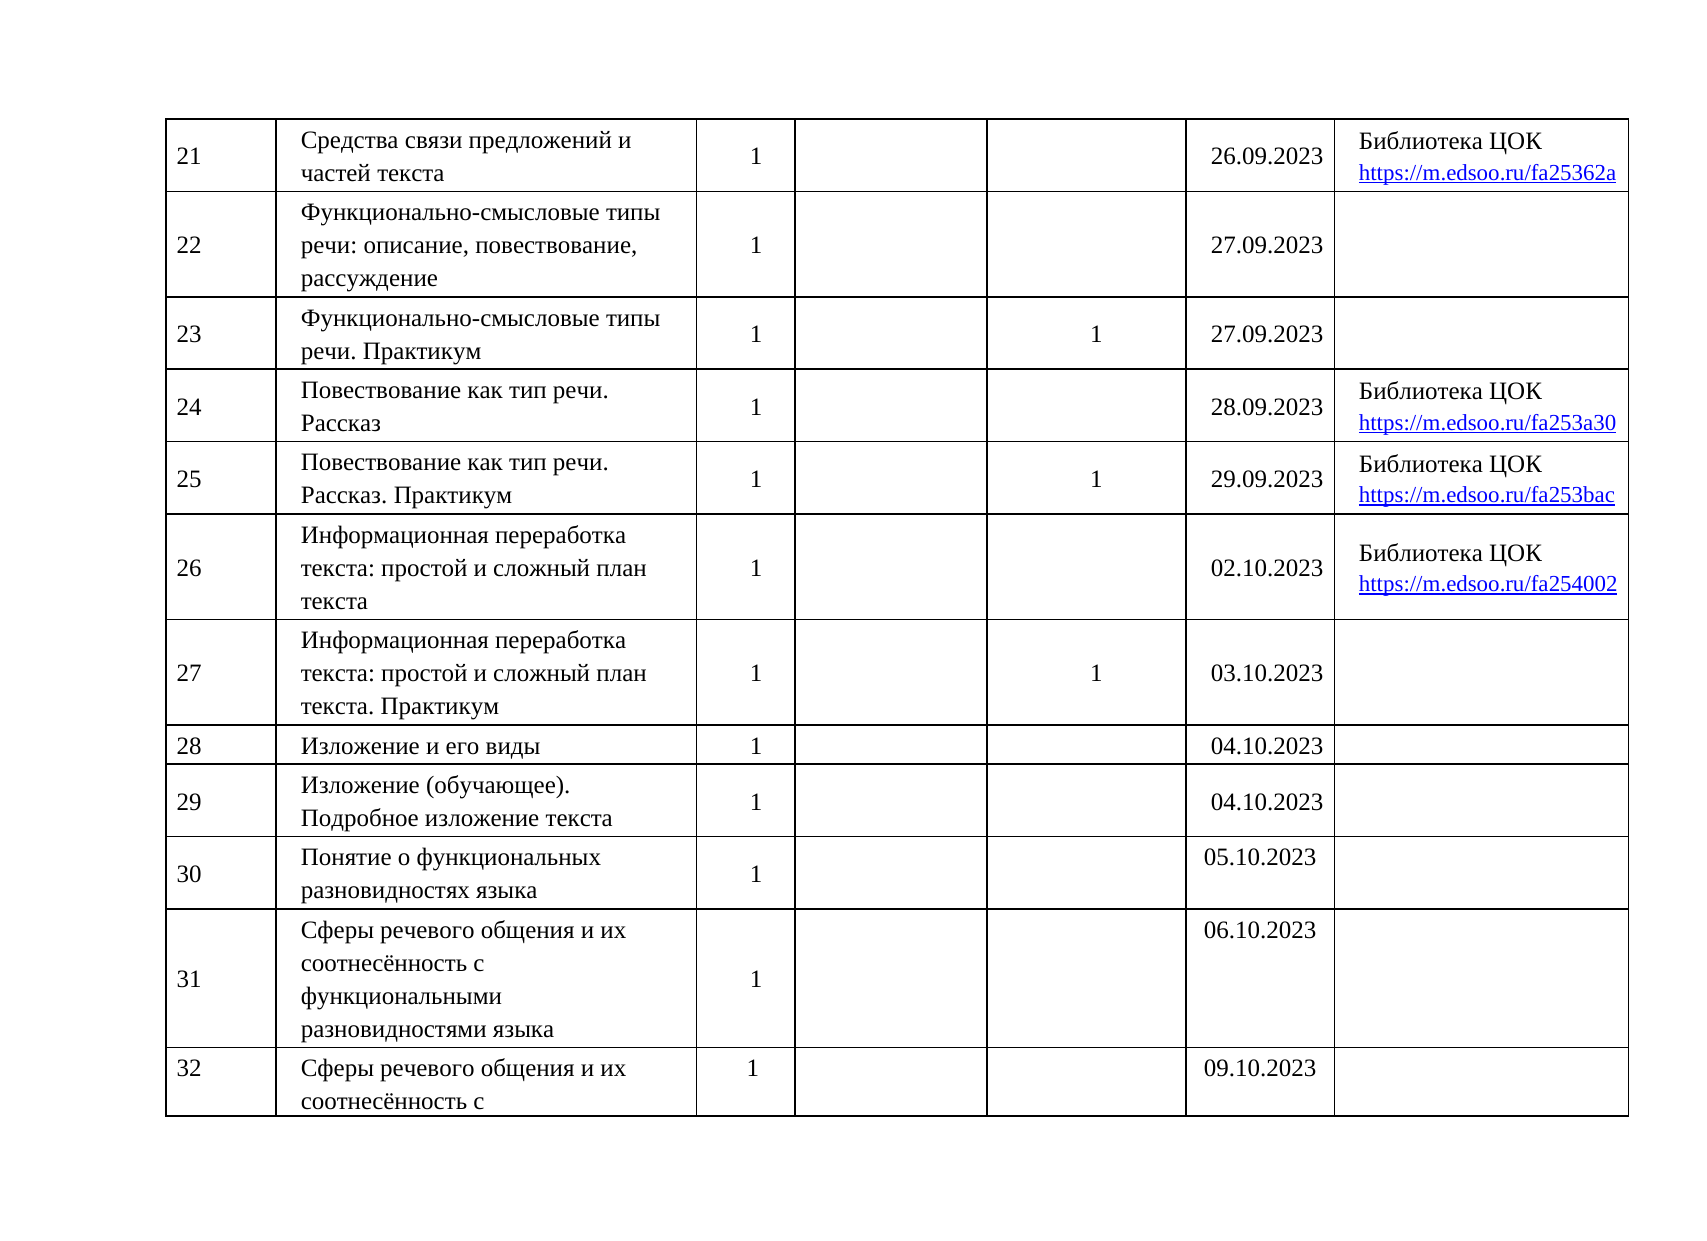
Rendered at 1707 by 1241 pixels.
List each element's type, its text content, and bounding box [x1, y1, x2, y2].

table_cell 1 [697, 837, 794, 908]
table_cell [1335, 726, 1628, 763]
table_cell [796, 726, 986, 763]
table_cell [277, 910, 696, 1047]
table_cell 1 [697, 726, 794, 763]
table_cell [796, 192, 986, 296]
table_cell Информационная переработка текста: простой и сложный план текста. Практикум [277, 620, 696, 724]
table_cell 09.10.2023 [1187, 1048, 1334, 1115]
table_cell 1 [697, 910, 794, 1047]
table_cell Библиотека ЦОК https://m.edsoo.ru/fa253a30 [1335, 370, 1628, 441]
table_cell 24 [167, 370, 275, 441]
table_cell [796, 442, 986, 513]
table_cell 29 [167, 765, 275, 836]
table_cell Функционально-смысловые типы речи. Практикум [277, 298, 696, 368]
table_cell [796, 370, 986, 441]
table_cell 23 [167, 298, 275, 368]
table_cell [988, 120, 1185, 191]
table_cell Функционально-смысловые типы речи: описание, повествование, рассуждение [277, 192, 696, 296]
table_cell 26.09.2023 [1187, 120, 1334, 191]
table_cell [1335, 298, 1628, 368]
table_cell 1 [697, 1048, 794, 1115]
table_cell 28 [167, 726, 275, 763]
table_cell [1335, 765, 1628, 836]
table_cell 1 [697, 192, 794, 296]
table_cell 32 [167, 1048, 275, 1115]
table_cell [988, 515, 1185, 618]
table_cell 04.10.2023 [1187, 765, 1334, 836]
table_cell 1 [697, 765, 794, 836]
table_cell 03.10.2023 [1187, 620, 1334, 724]
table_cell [277, 120, 696, 191]
table_cell [988, 765, 1185, 836]
table_cell 05.10.2023 [1187, 837, 1334, 908]
table_cell [988, 192, 1185, 296]
table_cell [988, 910, 1185, 1047]
table_cell 30 [167, 837, 275, 908]
table_cell Изложение (обучающее). Подробное изложение текста [277, 765, 696, 836]
table_cell 1 [988, 298, 1185, 368]
table_cell [988, 726, 1185, 763]
table_cell 1 [697, 120, 794, 191]
table_cell 22 [167, 192, 275, 296]
table_cell 1 [697, 515, 794, 618]
table_cell 06.10.2023 [1187, 910, 1334, 1047]
table_cell 29.09.2023 [1187, 442, 1334, 513]
table_cell [1335, 620, 1628, 724]
table_cell 1 [697, 370, 794, 441]
table_cell [796, 1048, 986, 1115]
table_cell [796, 298, 986, 368]
table_cell [1335, 192, 1628, 296]
table_cell [988, 1048, 1185, 1115]
table_cell [796, 620, 986, 724]
table_cell 1 [697, 620, 794, 724]
table_cell 28.09.2023 [1187, 370, 1334, 441]
table_cell 02.10.2023 [1187, 515, 1334, 618]
table_cell 27.09.2023 [1187, 298, 1334, 368]
table_cell [796, 120, 986, 191]
table_cell [796, 765, 986, 836]
table_cell 1 [988, 442, 1185, 513]
table_cell Повествование как тип речи. Рассказ. Практикум [277, 442, 696, 513]
table_cell 1 [697, 298, 794, 368]
table_cell [796, 515, 986, 618]
table_cell Повествование как тип речи. Рассказ [277, 370, 696, 441]
table_cell [1335, 837, 1628, 908]
table_cell Библиотека ЦОК https://m.edsoo.ru/fa25362a [1335, 120, 1628, 191]
table_cell 1 [988, 620, 1185, 724]
table_cell Изложение и его виды [277, 726, 696, 763]
table_cell Библиотека ЦОК https://m.edsoo.ru/fa254002 [1335, 515, 1628, 618]
table_cell 04.10.2023 [1187, 726, 1334, 763]
table_cell [796, 910, 986, 1047]
table_cell 31 [167, 910, 275, 1047]
table_cell [988, 370, 1185, 441]
table_cell 25 [167, 442, 275, 513]
table_cell 26 [167, 515, 275, 618]
table_cell [796, 837, 986, 908]
table_cell Библиотека ЦОК https://m.edsoo.ru/fa253bac [1335, 442, 1628, 513]
table_cell [1335, 910, 1628, 1047]
table_cell 1 [697, 442, 794, 513]
table_cell 27 [167, 620, 275, 724]
table_cell Понятие о функциональных разновидностях языка [277, 837, 696, 908]
table_cell 21 [167, 120, 275, 191]
table_cell [988, 837, 1185, 908]
table_cell 27.09.2023 [1187, 192, 1334, 296]
table_cell Информационная переработка текста: простой и сложный план текста [277, 515, 696, 618]
table_cell [1335, 1048, 1628, 1115]
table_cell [277, 1048, 696, 1115]
